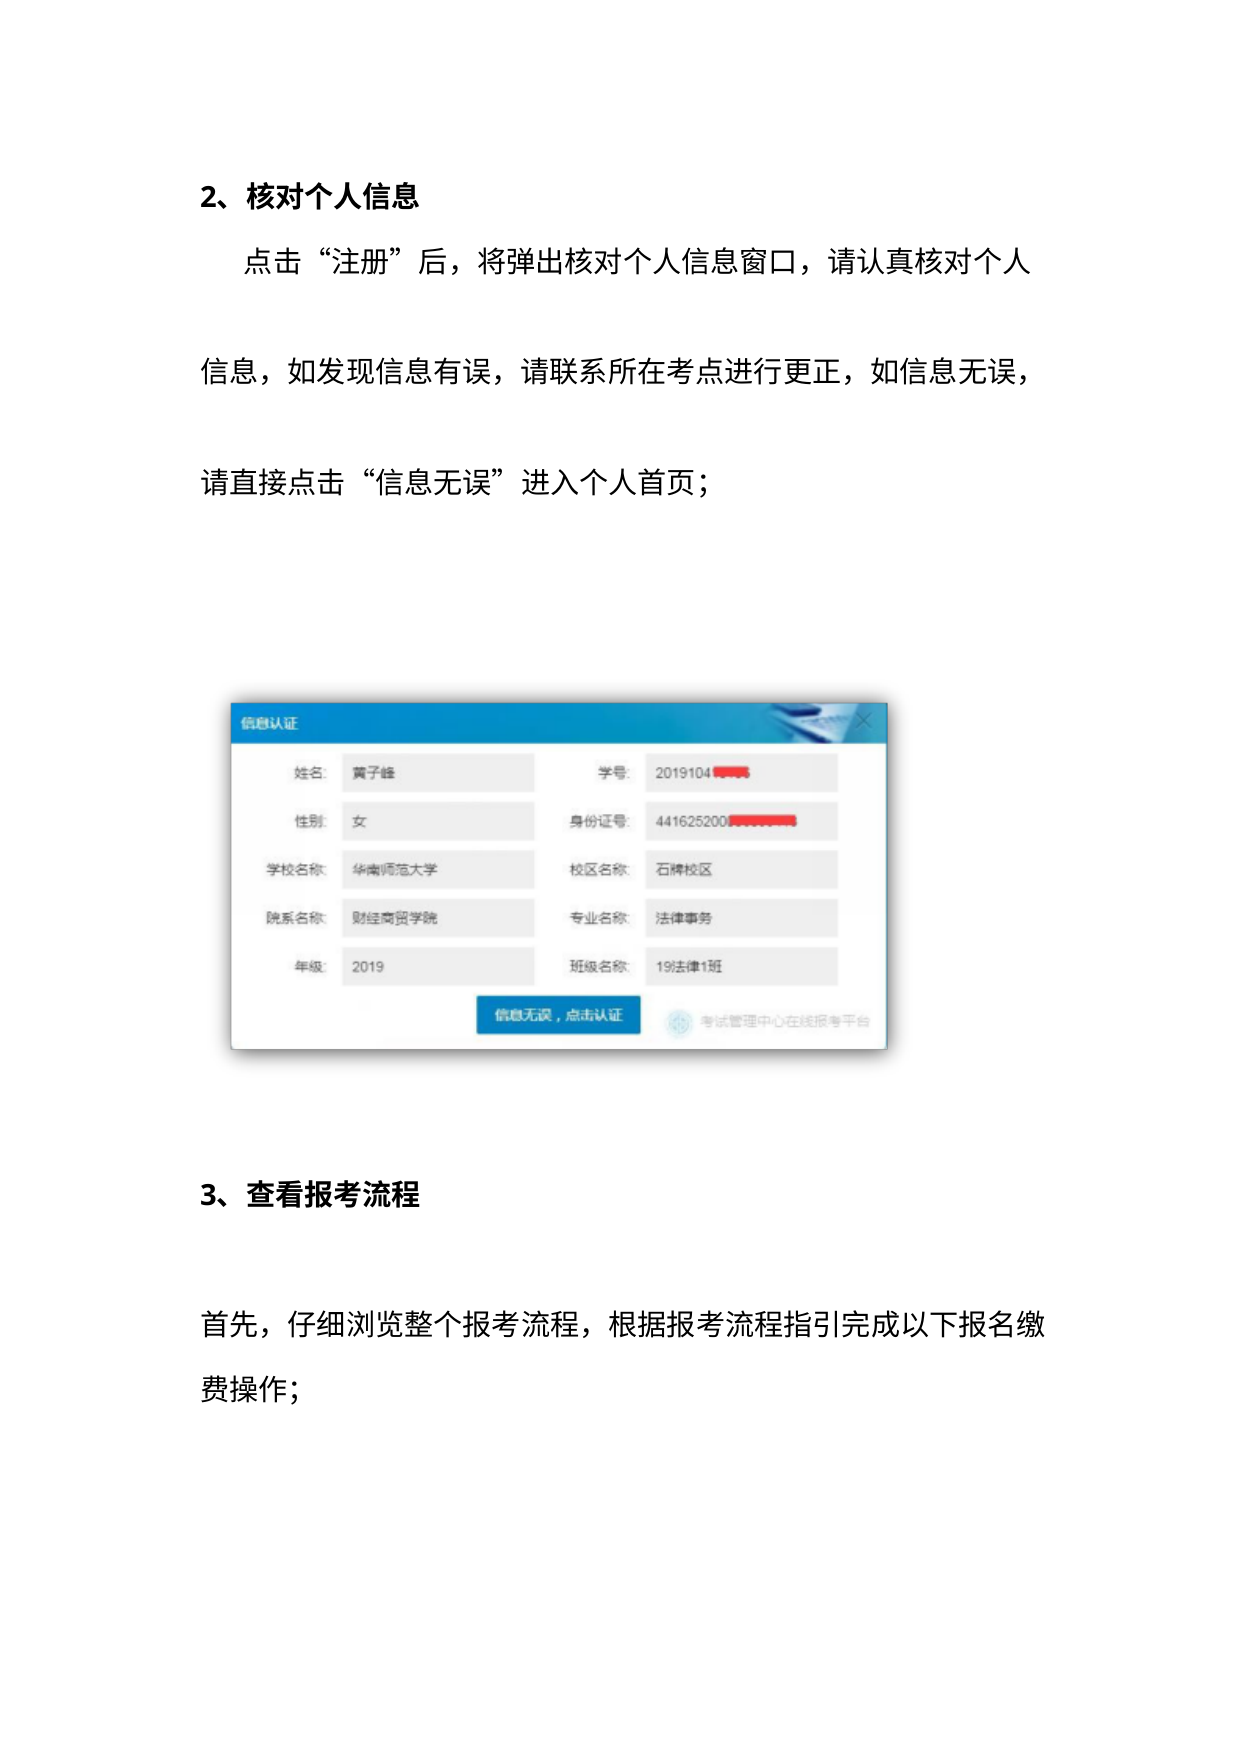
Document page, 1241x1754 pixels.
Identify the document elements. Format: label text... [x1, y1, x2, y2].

text 点击“注册”后，将弹出核对个人信息窗口，请认真核对个人信息，如发现信息有误，请联系所在考点进行更正，如信息无误，请直接点击“信息无误”进入个人首页； [200, 227, 1040, 513]
subtitle 2、核对个人信息 [200, 162, 1053, 227]
subtitle 3、查看报考流程 [200, 1160, 1053, 1225]
picture [200, 672, 919, 1084]
subtitle 首先，仔细浏览整个报考流程，根据报考流程指引完成以下报名缴费操作； [200, 1290, 1053, 1420]
